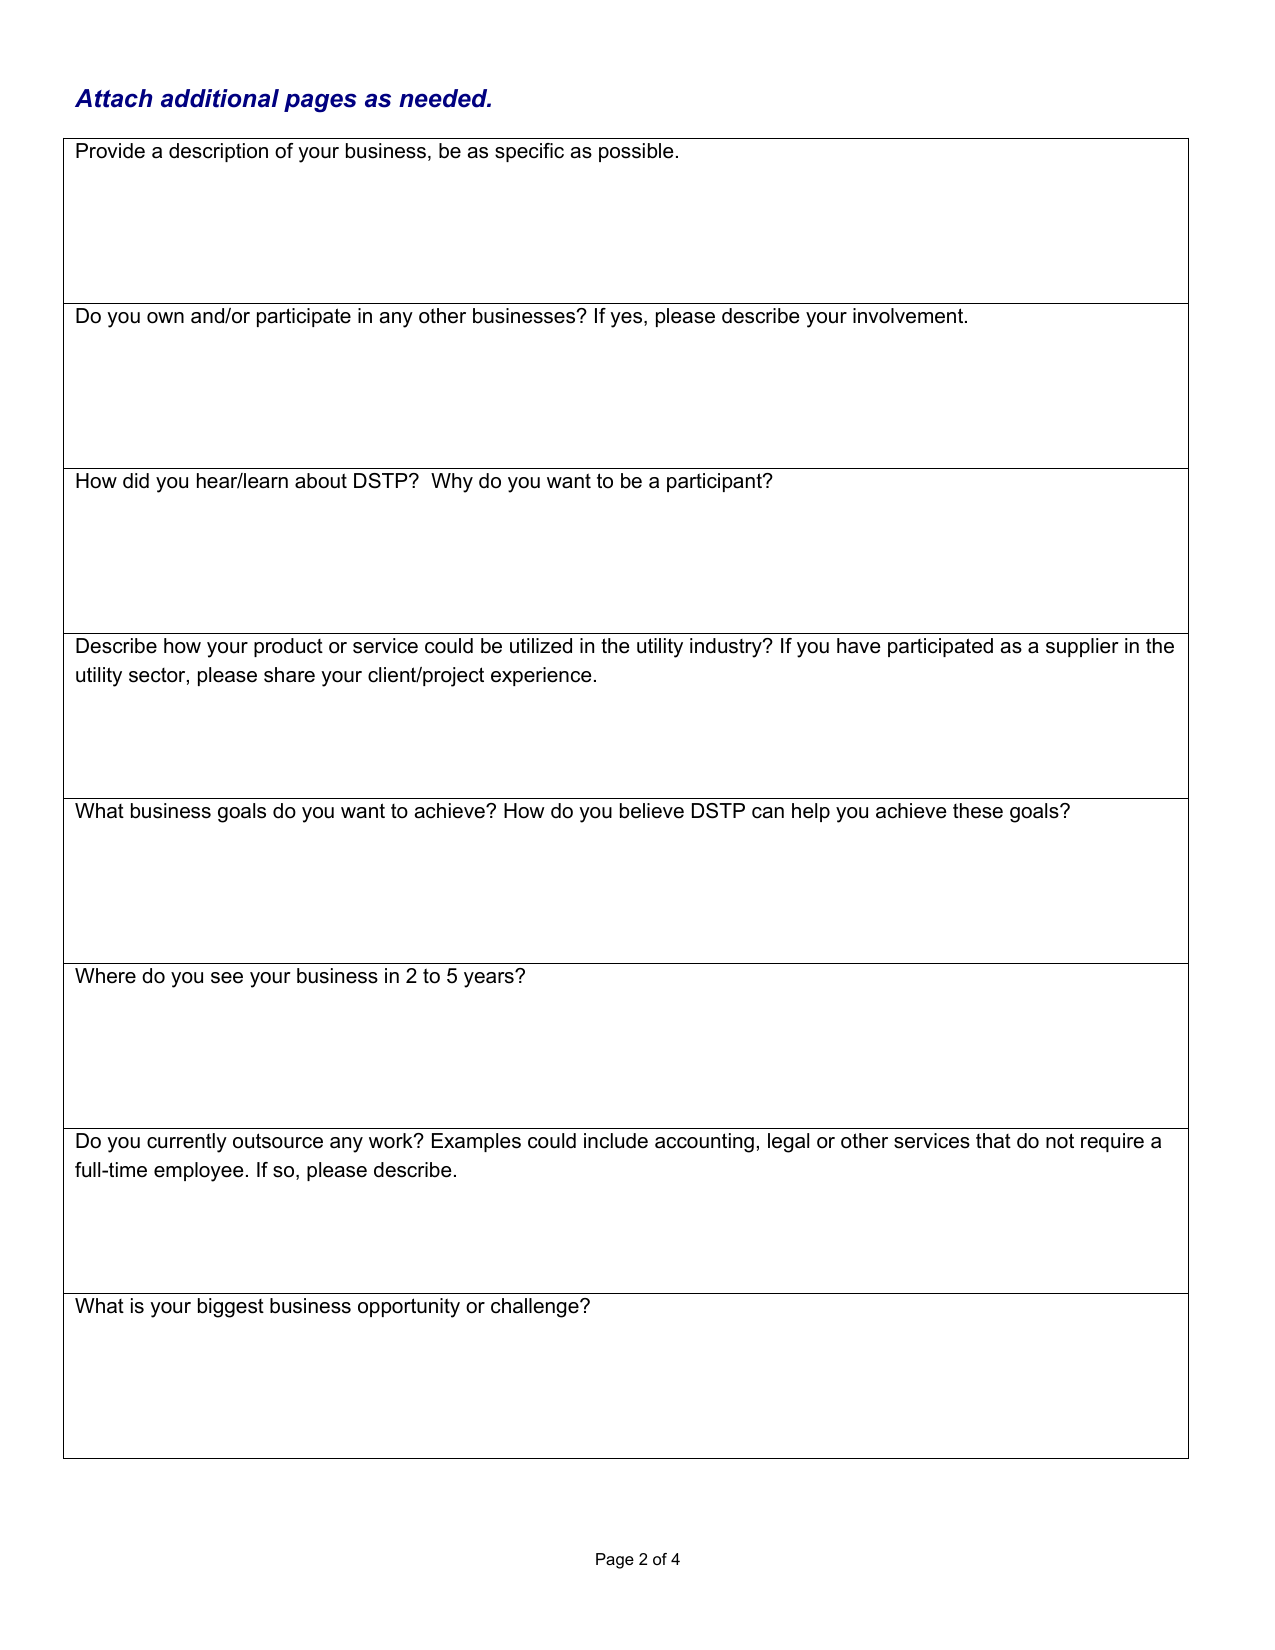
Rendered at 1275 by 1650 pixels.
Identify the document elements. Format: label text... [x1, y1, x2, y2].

table_cell What is your biggest business opportunity or challenge? [64, 1294, 1188, 1458]
table_cell Describe how your product or service could be utilized in the utility industry? If you have participated as a supplier in the utility sector, please share your client/project experience. [64, 634, 1188, 798]
table_header Provide a description of your business, be as specific as possible. [64, 139, 1188, 303]
table_cell How did you hear/learn about DSTP? Why do you want to be a participant? [64, 469, 1188, 633]
table_cell Do you own and/or participate in any other businesses? If yes, please describe your involvement. [64, 304, 1188, 468]
table_cell What business goals do you want to achieve? How do you believe DSTP can help you achieve these goals? [64, 799, 1188, 963]
text Attach additional pages as needed. [75, 84, 1200, 113]
table_cell Do you currently outsource any work? Examples could include accounting, legal or other services that do not require a full-time employee. If so, please describe. [64, 1129, 1188, 1293]
table_cell Where do you see your business in 2 to 5 years? [64, 964, 1188, 1128]
